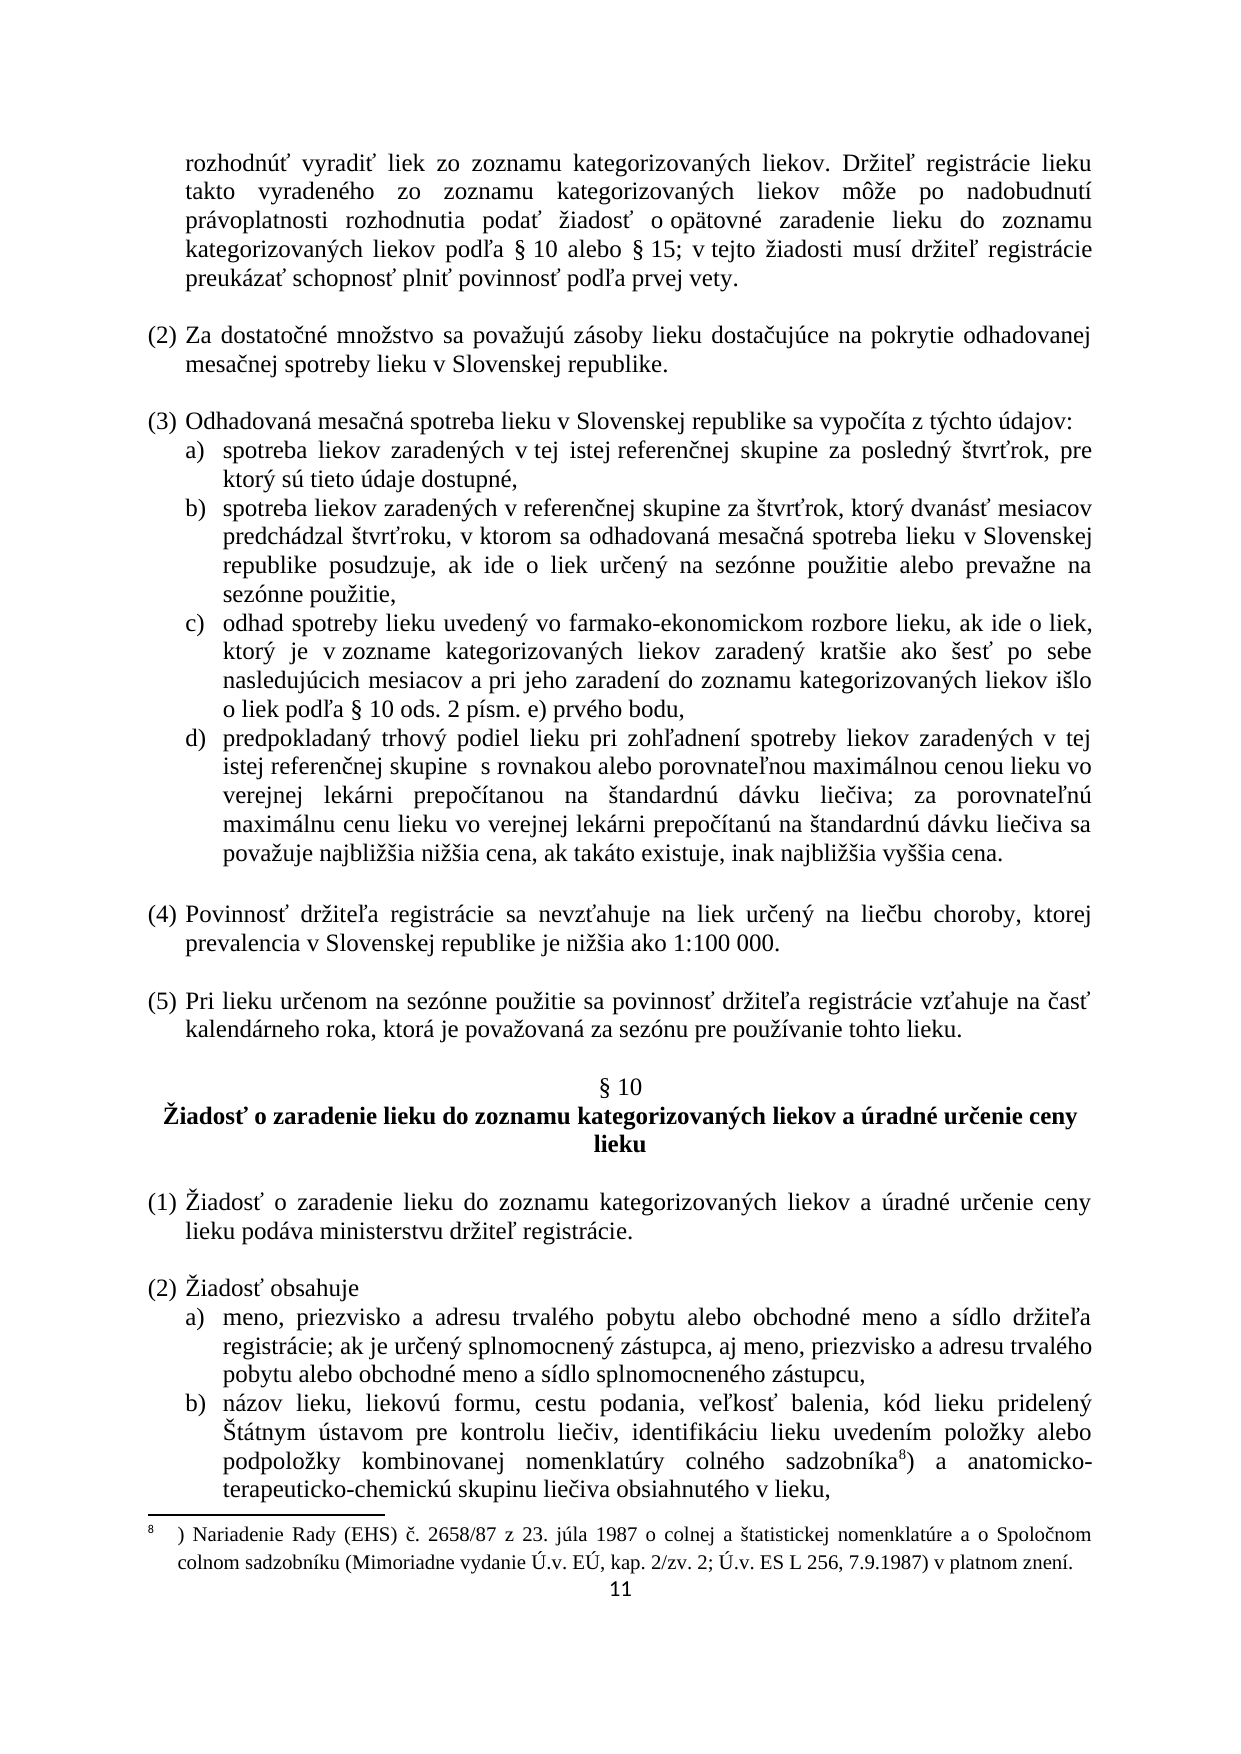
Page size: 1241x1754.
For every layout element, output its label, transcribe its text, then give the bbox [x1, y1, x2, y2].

list odhad spotreby lieku uvedený vo farmako-ekonomickom rozbore lieku, ak ide o liek, ktorý je v zozname kategorizovaných liekov zaradený kratšie ako šesť po sebe nasledujúcich mesiacov a pri jeho zaradení do zoznamu kategorizovaných liekov išlo o liek podľa § 10 ods. 2 písm. e) prvého bodu, [185, 608, 1092, 723]
list názov lieku, liekovú formu, cestu podania, veľkosť balenia, kód lieku pridelený Štátnym ústavom pre kontrolu liečiv, identifikáciu lieku uvedením položky alebo podpoložky kombinovanej nomenklatúry colného sadzobníka) a anatomicko-terapeuticko-chemickú skupinu liečiva obsiahnutého v lieku, [185, 1388, 1092, 1503]
list Žiadosť o zaradenie lieku do zoznamu kategorizovaných liekov a úradné určenie ceny lieku podáva ministerstvu držiteľ registrácie. [148, 1187, 1092, 1244]
list Žiadosť obsahuje [148, 1273, 1092, 1302]
list Odhadovaná mesačná spotreba lieku v Slovenskej republike sa vypočíta z týchto údajov: [148, 406, 1092, 435]
list predpokladaný trhový podiel lieku pri zohľadnení spotreby liekov zaradených v tej istej referenčnej skupine s rovnakou alebo porovnateľnou maximálnou cenou lieku vo verejnej lekárni prepočítanou na štandardnú dávku liečiva; za porovnateľnú maximálnu cenu lieku vo verejnej lekárni prepočítanú na štandardnú dávku liečiva sa považuje najbližšia nižšia cena, ak takáto existuje, inak najbližšia vyššia cena. [185, 723, 1092, 866]
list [148, 148, 1092, 291]
list Povinnosť držiteľa registrácie sa nevzťahuje na liek určený na liečbu choroby, ktorej prevalencia v Slovenskej republike je nižšia ako 1:100 000. [148, 899, 1092, 957]
list Pri lieku určenom na sezónne použitie sa povinnosť držiteľa registrácie vzťahuje na časť kalendárneho roka, ktorá je považovaná za sezónu pre používanie tohto lieku. [148, 986, 1092, 1043]
text Žiadosť o zaradenie lieku do zoznamu kategorizovaných liekov a úradné určenie ceny lieku [148, 1101, 1092, 1158]
text § 10 [148, 1072, 1092, 1101]
list spotreba liekov zaradených v tej istej referenčnej skupine za posledný štvrťrok, pre ktorý sú tieto údaje dostupné, [185, 435, 1092, 493]
list meno, priezvisko a adresu trvalého pobytu alebo obchodné meno a sídlo držiteľa registrácie; ak je určený splnomocnený zástupca, aj meno, priezvisko a adresu trvalého pobytu alebo obchodné meno a sídlo splnomocneného zástupcu, [185, 1302, 1092, 1388]
list Za dostatočné množstvo sa považujú zásoby lieku dostačujúce na pokrytie odhadovanej mesačnej spotreby lieku v Slovenskej republike. [148, 320, 1092, 378]
list spotreba liekov zaradených v referenčnej skupine za štvrťrok, ktorý dvanásť mesiacov predchádzal štvrťroku, v ktorom sa odhadovaná mesačná spotreba lieku v Slovenskej republike posudzuje, ak ide o liek určený na sezónne použitie alebo prevažne na sezónne použitie, [185, 493, 1092, 608]
